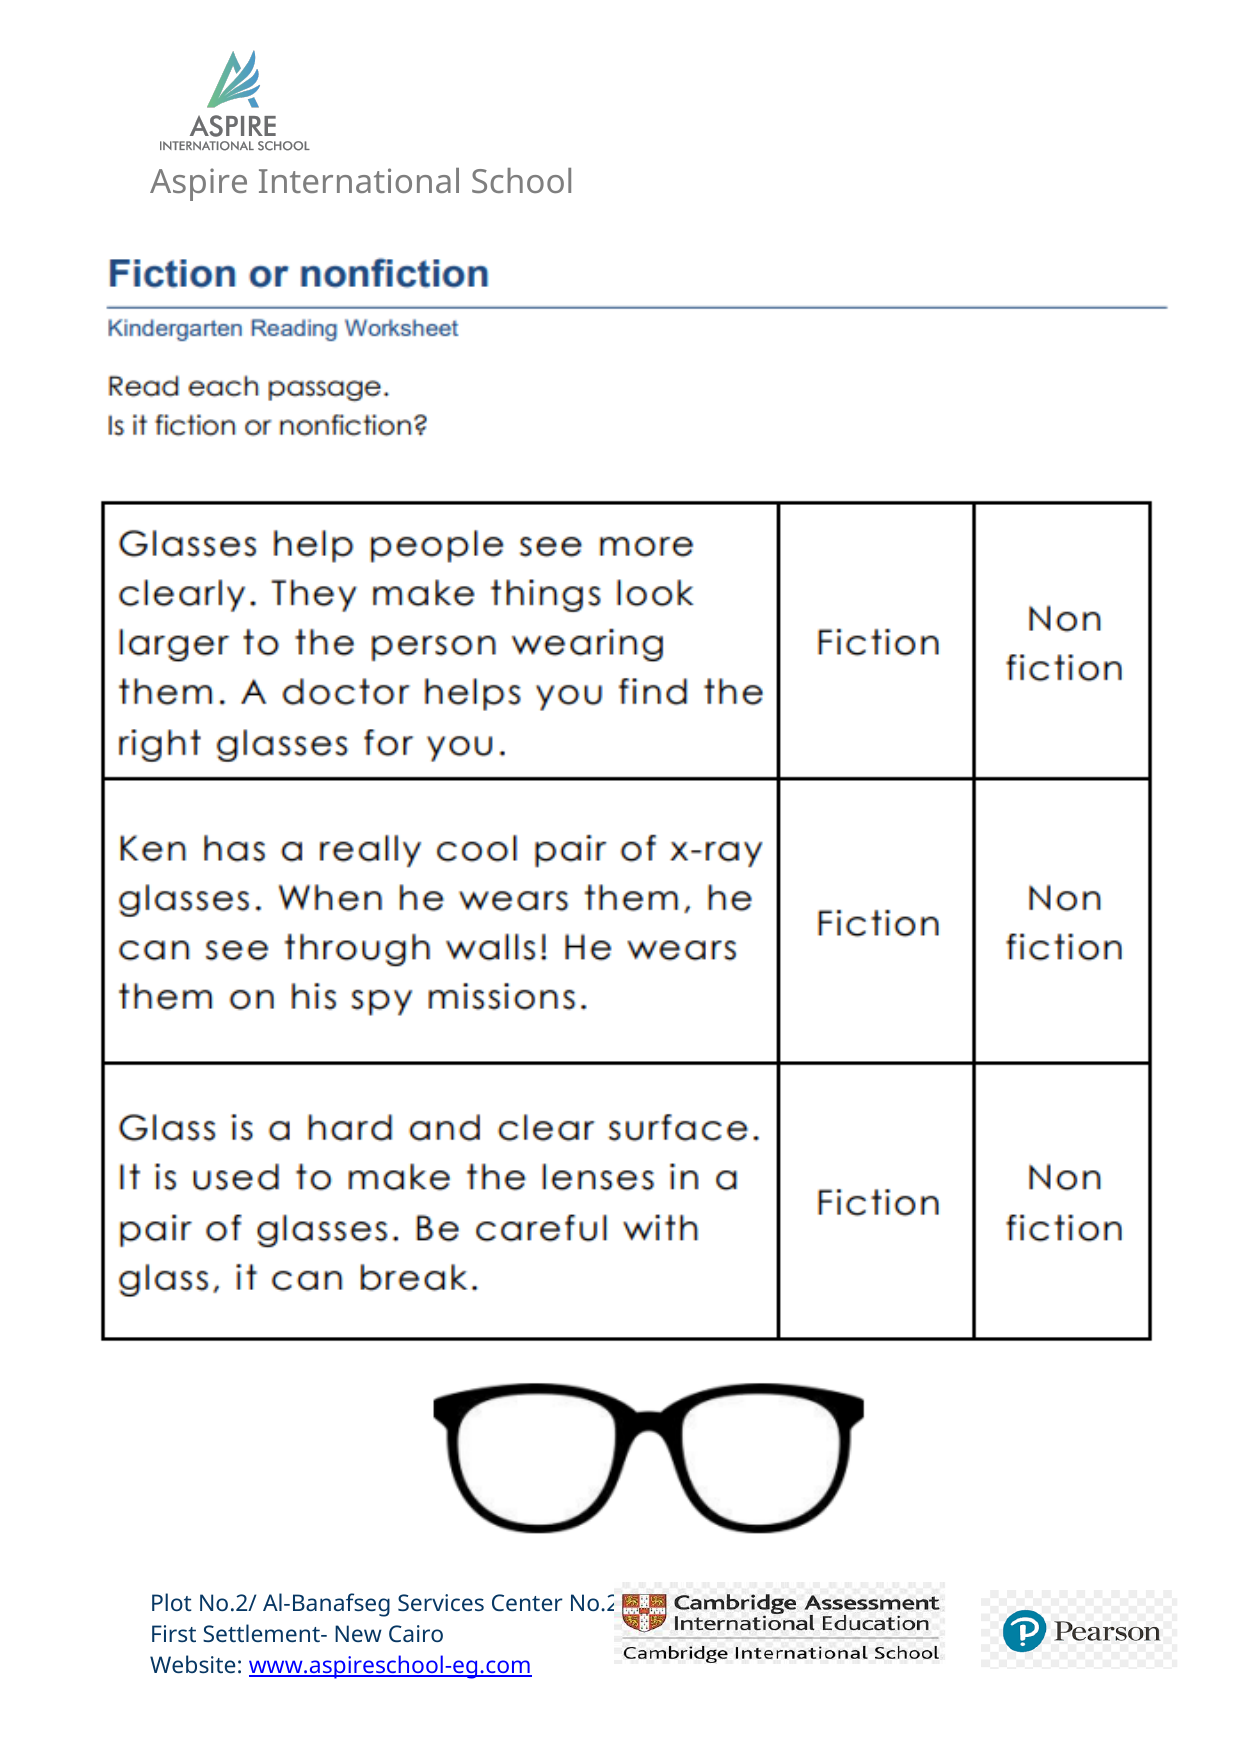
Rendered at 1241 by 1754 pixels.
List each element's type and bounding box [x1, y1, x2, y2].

picture [981, 1590, 1178, 1669]
picture [156, 24, 313, 158]
picture [614, 1582, 946, 1664]
picture [54, 229, 1203, 1555]
